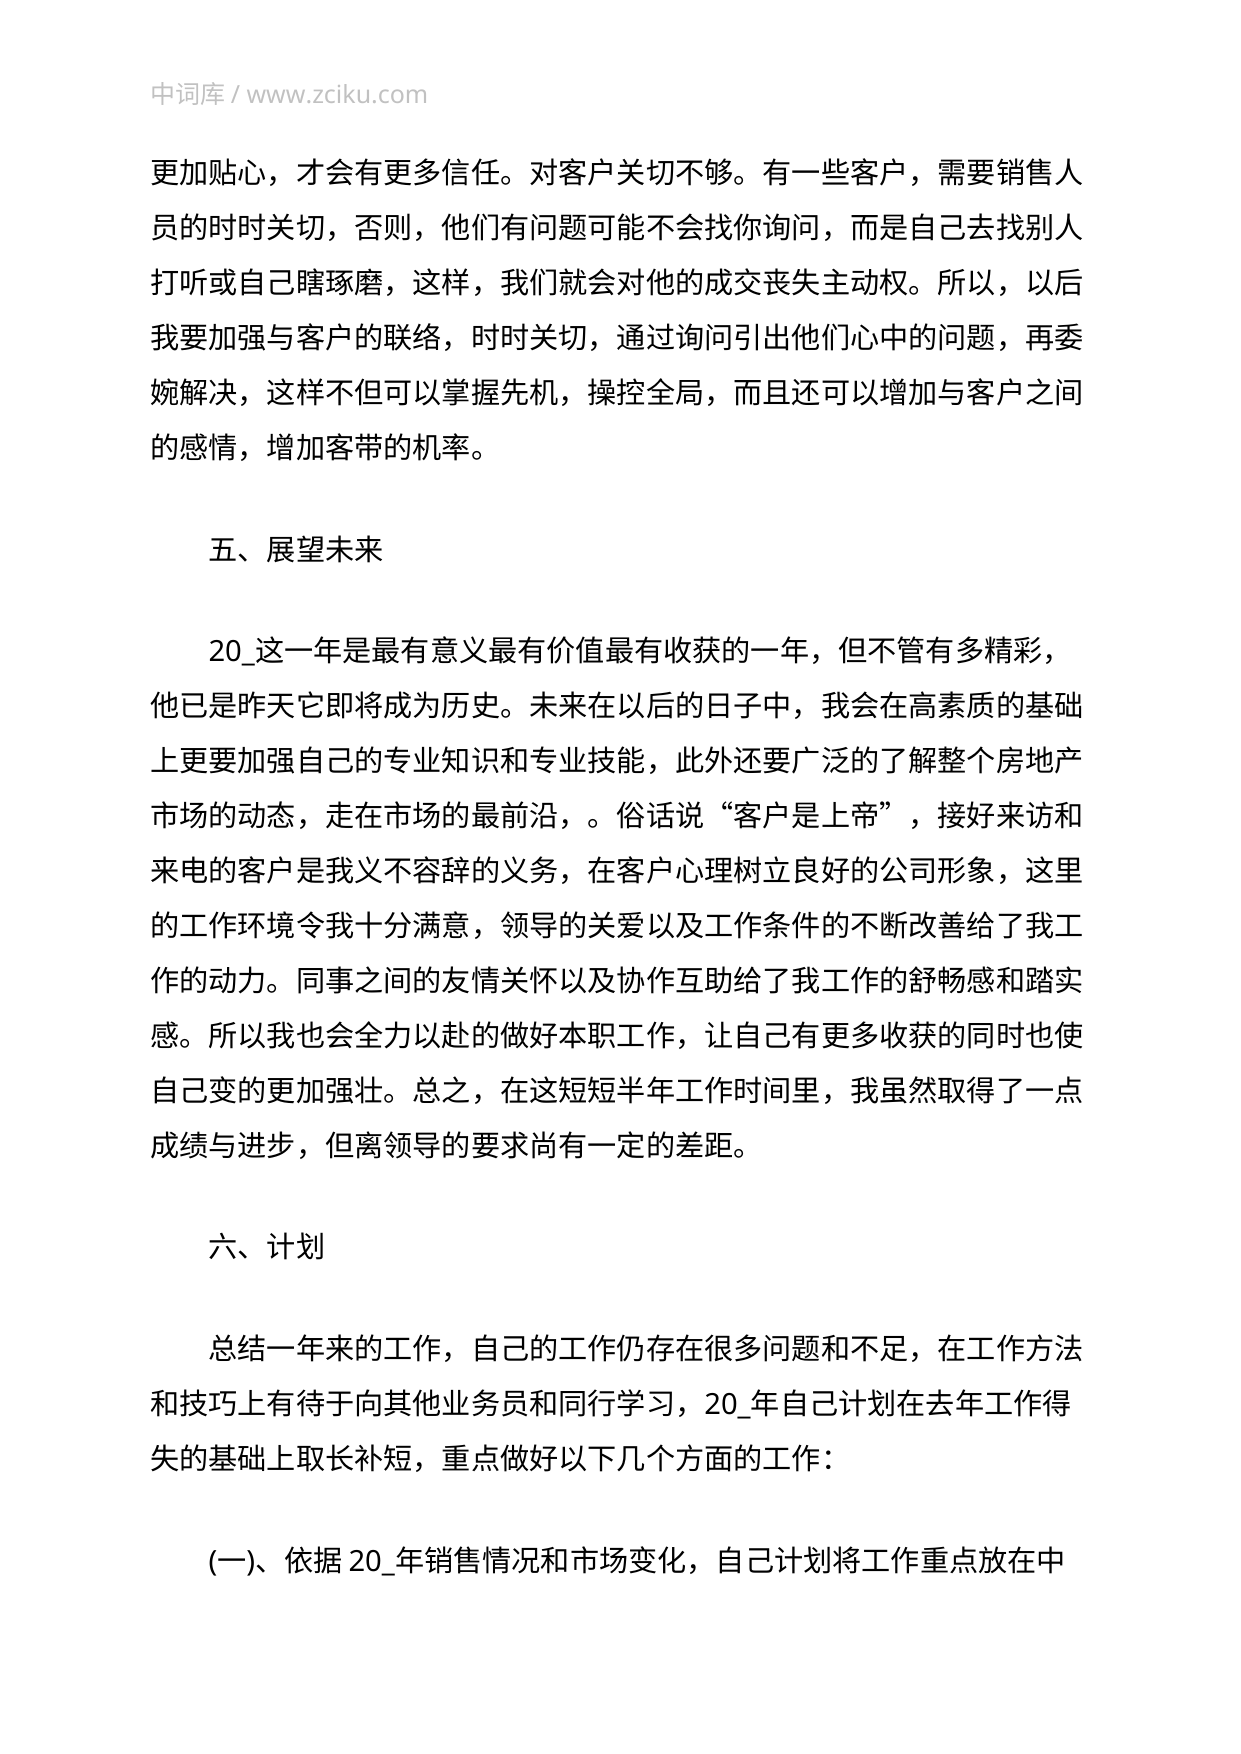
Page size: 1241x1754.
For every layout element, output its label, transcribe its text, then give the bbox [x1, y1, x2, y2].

text 五、展望未来 [150, 526, 1090, 568]
text 六、计划 [150, 1224, 1090, 1266]
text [150, 1537, 1090, 1580]
text 20_这一年是最有意义最有价值最有收获的一年，但不管有多精彩，他已是昨天它即将成为历史。未来在以后的日子中，我会在高素质的基础上更要加强自己的专业知识和专业技能，此外还要广泛的了解整个房地产市场的动态，走在市场的最前沿，。俗话说“客户是上帝”，接好来访和来电的客户是我义不容辞的义务，在客户心理树立良好的公司形象，这里的工作环境令我十分满意，领导的关爱以及工作条件的不断改善给了我工作的动力。同事之间的友情关怀以及协作互助给了我工作的舒畅感和踏实感。所以我也会全力以赴的做好本职工作，让自己有更多收获的同时也使自己变的更加强壮。总之，在这短短半年工作时间里，我虽然取得了一点成绩与进步，但离领导的要求尚有一定的差距。 [150, 628, 1090, 1164]
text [150, 150, 1090, 467]
text 总结一年来的工作，自己的工作仍存在很多问题和不足，在工作方法和技巧上有待于向其他业务员和同行学习，20_年自己计划在去年工作得失的基础上取长补短，重点做好以下几个方面的工作： [150, 1326, 1090, 1478]
